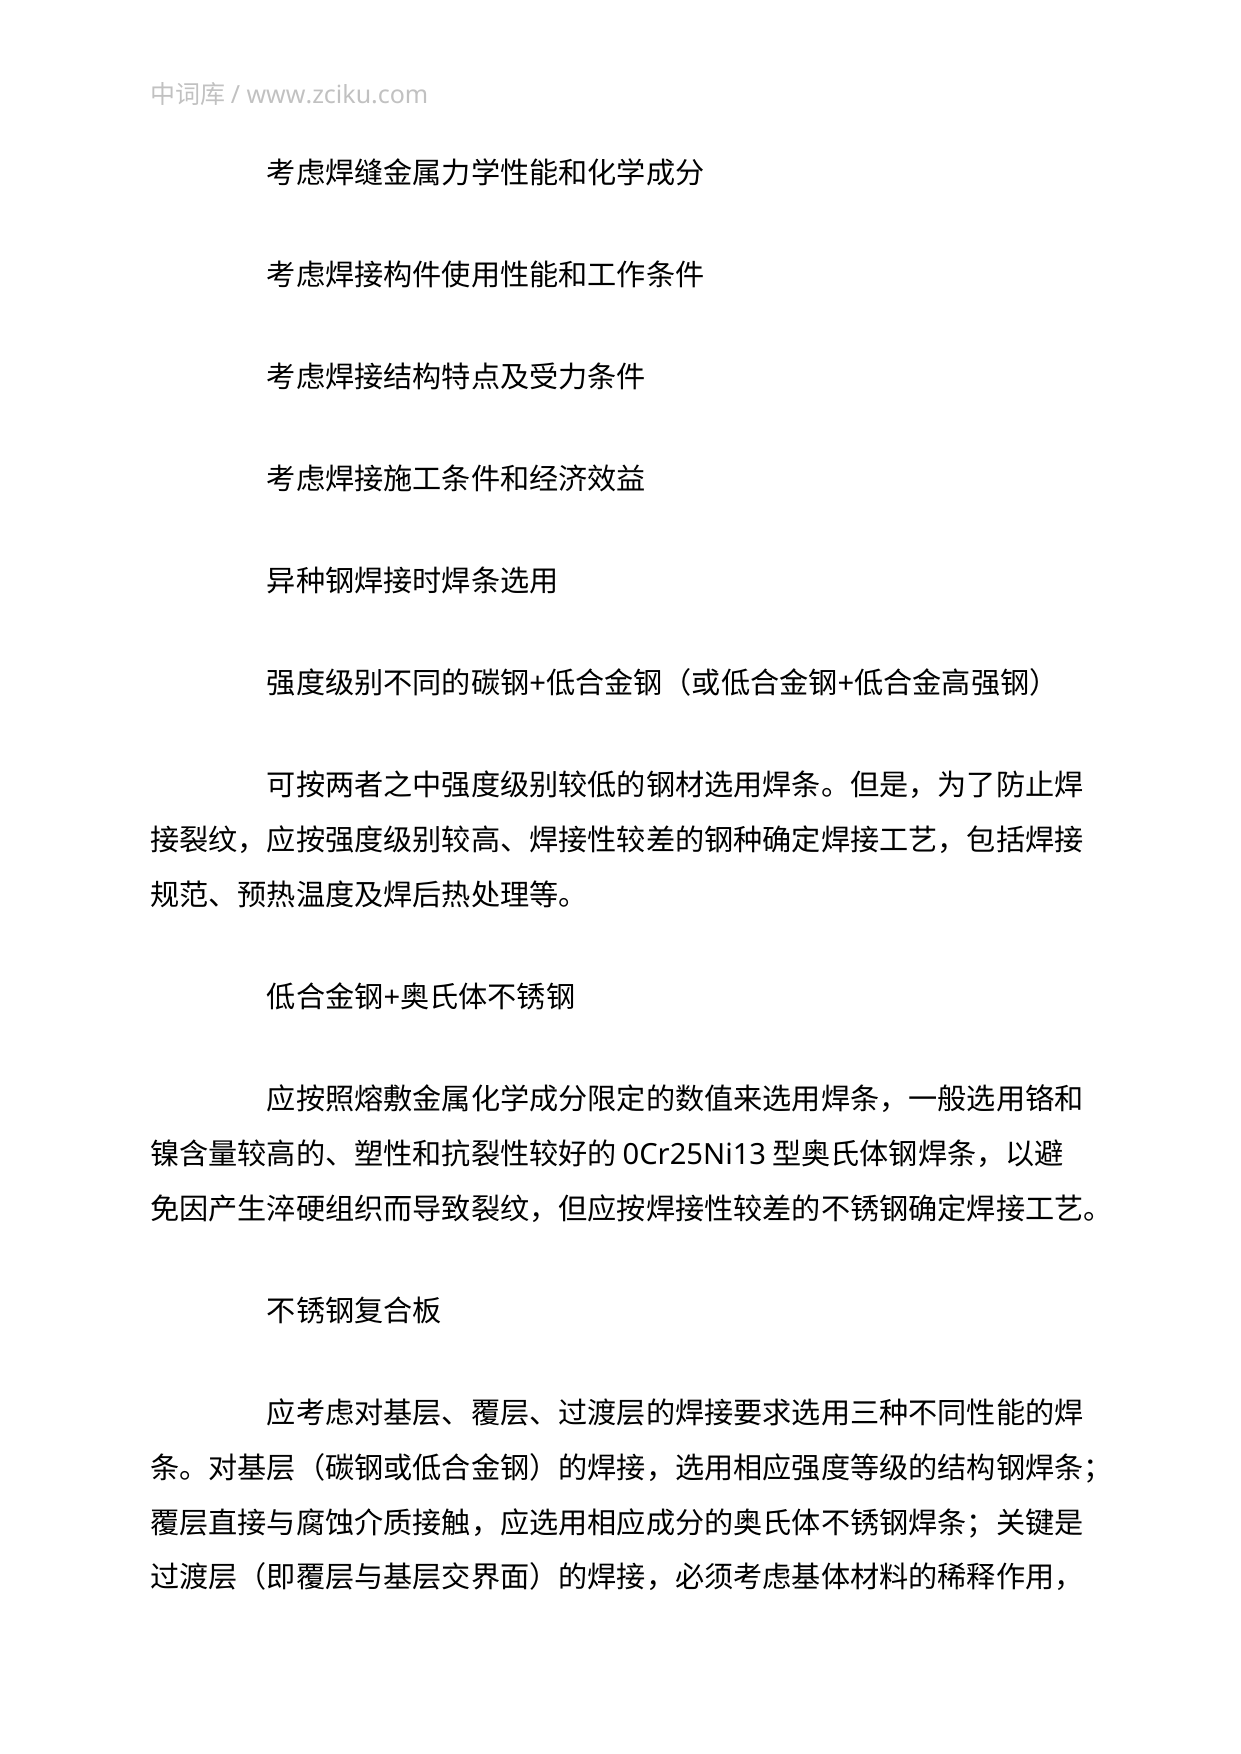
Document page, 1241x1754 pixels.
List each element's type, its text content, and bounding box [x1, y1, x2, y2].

text 考虑焊接结构特点及受力条件 [150, 354, 1090, 396]
text 异种钢焊接时焊条选用 [150, 558, 1090, 600]
text 低合金钢+奥氏体不锈钢 [150, 973, 1090, 1016]
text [150, 1389, 1090, 1596]
text 考虑焊缝金属力学性能和化学成分 [150, 150, 1090, 192]
text 考虑焊接构件使用性能和工作条件 [150, 252, 1090, 294]
text 可按两者之中强度级别较低的钢材选用焊条。但是，为了防止焊接裂纹，应按强度级别较高、焊接性较差的钢种确定焊接工艺，包括焊接规范、预热温度及焊后热处理等。 [150, 762, 1090, 914]
text 不锈钢复合板 [150, 1287, 1090, 1330]
text 强度级别不同的碳钢+低合金钢（或低合金钢+低合金高强钢） [150, 660, 1090, 702]
text 考虑焊接施工条件和经济效益 [150, 456, 1090, 498]
text 应按照熔敷金属化学成分限定的数值来选用焊条，一般选用铬和镍含量较高的、塑性和抗裂性较好的0Cr25Ni13型奥氏体钢焊条，以避免因产生淬硬组织而导致裂纹，但应按焊接性较差的不锈钢确定焊接工艺。 [150, 1076, 1090, 1228]
